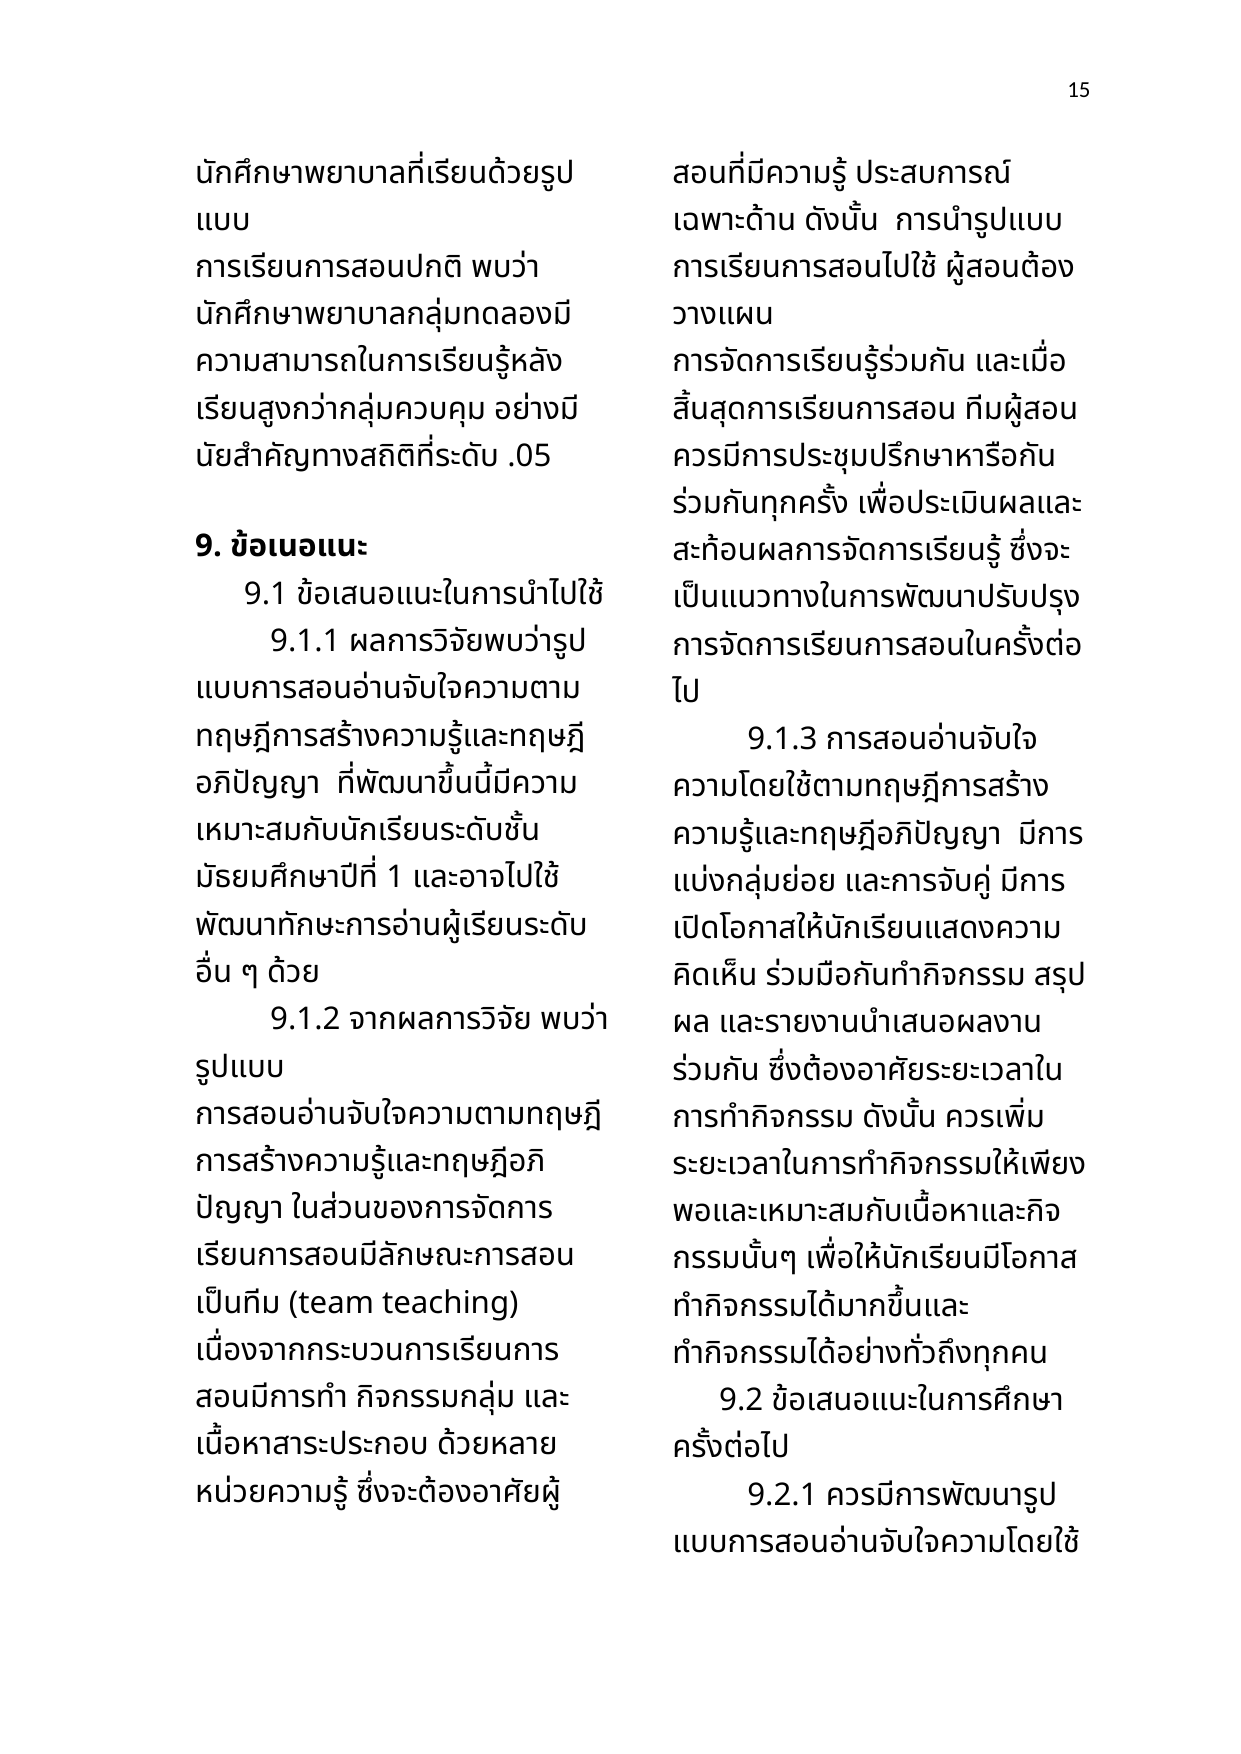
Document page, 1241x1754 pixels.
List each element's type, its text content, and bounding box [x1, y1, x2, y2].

text ทำกิจกรรมได้อย่างทั่วถึงทุกคน [672, 1330, 1090, 1377]
text 9.1.1 ผลการวิจัยพบว่ารูปแบบการสอนอ่านจับใจความตามทฤษฎีการสร้างความรู้และทฤษฎีอภิปัญญา ที่พัฒนาขึ้นนี้มีความเหมาะสมกับนักเรียนระดับชั้นมัธยมศึกษาปีที่ 1 และอาจไปใช้พัฒนาทักษะการอ่านผู้เรียนระดับอื่น ๆ ด้วย [195, 618, 613, 996]
text 9.2 ข้อเสนอแนะในการศึกษาครั้งต่อไป [672, 1377, 1090, 1472]
text 9. ข้อเนอแนะ [195, 523, 613, 571]
text 9.1.2 จากผลการวิจัย พบว่า รูปแบบ [195, 996, 613, 1091]
text การเรียนการสอนไปใช้ ผู้สอนต้องวางแผน [672, 244, 1090, 339]
text การเรียนการสอนปกติ พบว่านักศึกษาพยาบาลกลุ่มทดลองมีความสามารถในการเรียนรู้หลังเรียนสูงกว่ากลุ่มควบคุม อย่างมีนัยสำคัญทางสถิติที่ระดับ .05 [195, 244, 613, 481]
text การสอนอ่านจับใจความตามทฤษฎีการสร้างความรู้และทฤษฎีอภิปัญญา ในส่วนของการจัดการเรียนการสอนมีลักษณะการสอนเป็นทีม (team teaching) เนื่องจากกระบวนการเรียนการสอนมีการทำ กิจกรรมกลุ่ม และเนื้อหาสาระประกอบ ด้วยหลายหน่วยความรู้ ซึ่งจะต้องอาศัยผู้สอนที่มีความรู้ ประสบการณ์ เฉพาะด้าน ดังนั้น การนำรูปแบบ [672, 150, 1090, 244]
text 9.1.3 การสอนอ่านจับใจความโดยใช้ตามทฤษฎีการสร้างความรู้และทฤษฎีอภิปัญญา มีการแบ่งกลุ่มย่อย และการจับคู่ มีการเปิดโอกาสให้นักเรียนแสดงความคิดเห็น ร่วมมือกันทำกิจกรรม สรุปผล และรายงานนำเสนอผลงานร่วมกัน ซึ่งต้องอาศัยระยะเวลาในการทำกิจกรรม ดังนั้น ควรเพิ่มระยะเวลาในการทำกิจกรรมให้เพียงพอและเหมาะสมกับเนื้อหาและกิจกรรมนั้นๆ เพื่อให้นักเรียนมีโอกาสทำกิจกรรมได้มากขึ้นและ [672, 716, 1090, 1330]
text 9.1 ข้อเสนอแนะในการนำไปใช้ [195, 571, 613, 618]
text การจัดการเรียนรู้ร่วมกัน และเมื่อสิ้นสุดการเรียนการสอน ทีมผู้สอนควรมีการประชุมปรึกษาหารือกันร่วมกันทุกครั้ง เพื่อประเมินผลและสะท้อนผลการจัดการเรียนรู้ ซึ่งจะเป็นแนวทางในการพัฒนาปรับปรุงการจัดการเรียนการสอนในครั้งต่อไป [672, 339, 1090, 716]
text การสอนอ่านจับใจความตามทฤษฎีการสร้างความรู้และทฤษฎีอภิปัญญา ในส่วนของการจัดการเรียนการสอนมีลักษณะการสอนเป็นทีม (team teaching) เนื่องจากกระบวนการเรียนการสอนมีการทำ กิจกรรมกลุ่ม และเนื้อหาสาระประกอบ ด้วยหลายหน่วยความรู้ ซึ่งจะต้องอาศัยผู้สอนที่มีความรู้ ประสบการณ์ เฉพาะด้าน ดังนั้น การนำรูปแบบ [195, 1091, 613, 1516]
